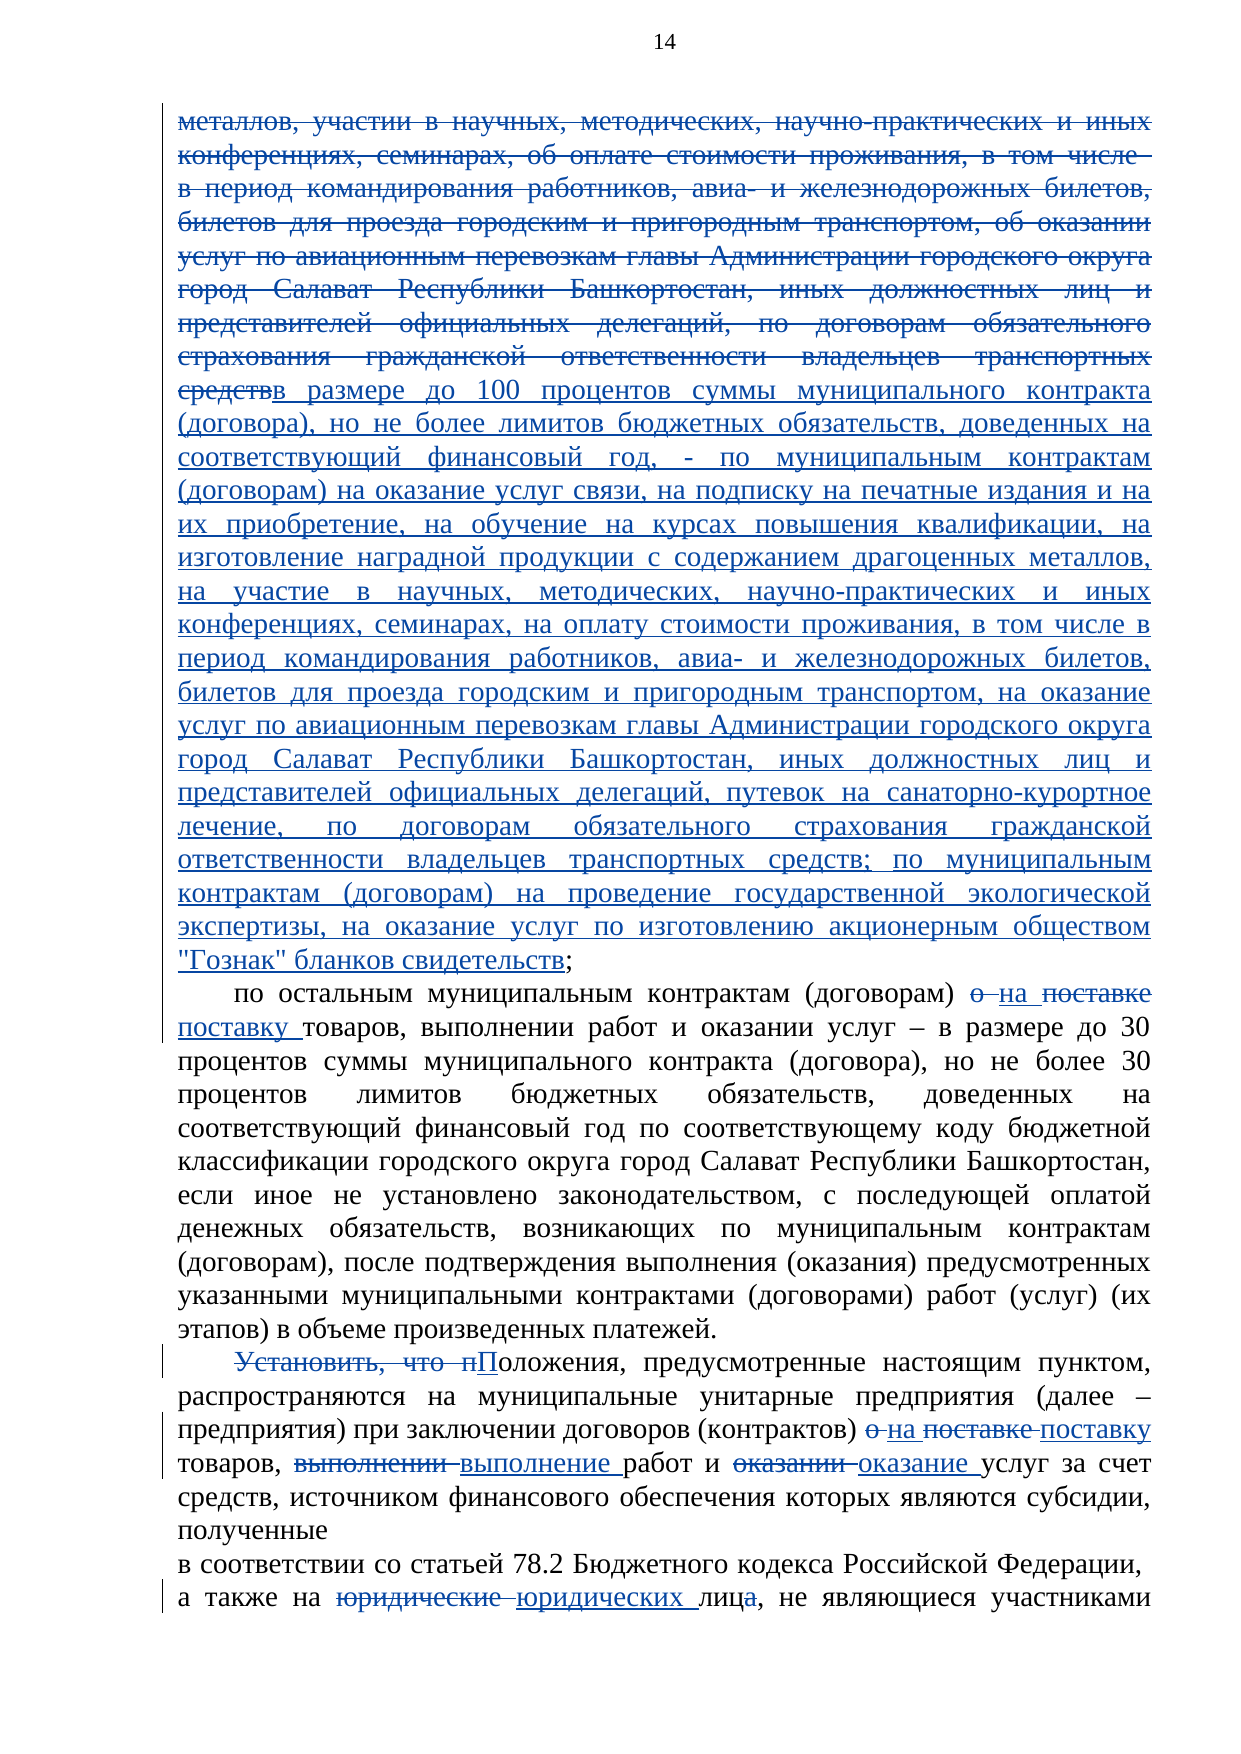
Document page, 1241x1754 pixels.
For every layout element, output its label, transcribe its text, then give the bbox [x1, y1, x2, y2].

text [177, 1344, 1152, 1613]
text ; [177, 357, 1152, 434]
text ; [177, 190, 1152, 256]
text ; [177, 103, 1152, 122]
text ; [177, 123, 1152, 155]
text ; [177, 737, 1152, 770]
text ; [177, 570, 1152, 703]
text ; [177, 290, 1152, 356]
text ; [177, 502, 1152, 535]
text ; [177, 257, 1152, 289]
text ; [177, 469, 1152, 501]
text ; [177, 838, 1152, 871]
text ; [177, 704, 1152, 736]
text ; [177, 771, 1152, 803]
text ; [177, 804, 1152, 837]
text по остальным муниципальным контрактам (договорам) товаров, выполнении работ и оказании услуг – в размере до 30 процентов суммы муниципального контракта (договора), но не более 30 процентов лимитов бюджетных обязательств, доведенных на соответствующий финансовый год по соответствующему коду бюджетной классификации городского округа город Салават Республики Башкортостан, если иное не установлено законодательством, с последующей оплатой денежных обязательств, возникающих по муниципальным контрактам (договорам), после подтверждения выполнения (оказания) предусмотренных указанными муниципальными контрактами (договорами) работ (услуг) (их этапов) в объеме произведенных платежей. [177, 976, 1152, 1344]
text ; [177, 435, 1152, 468]
text ; [177, 871, 1152, 976]
text ; [177, 536, 1152, 569]
text ; [177, 156, 1152, 189]
